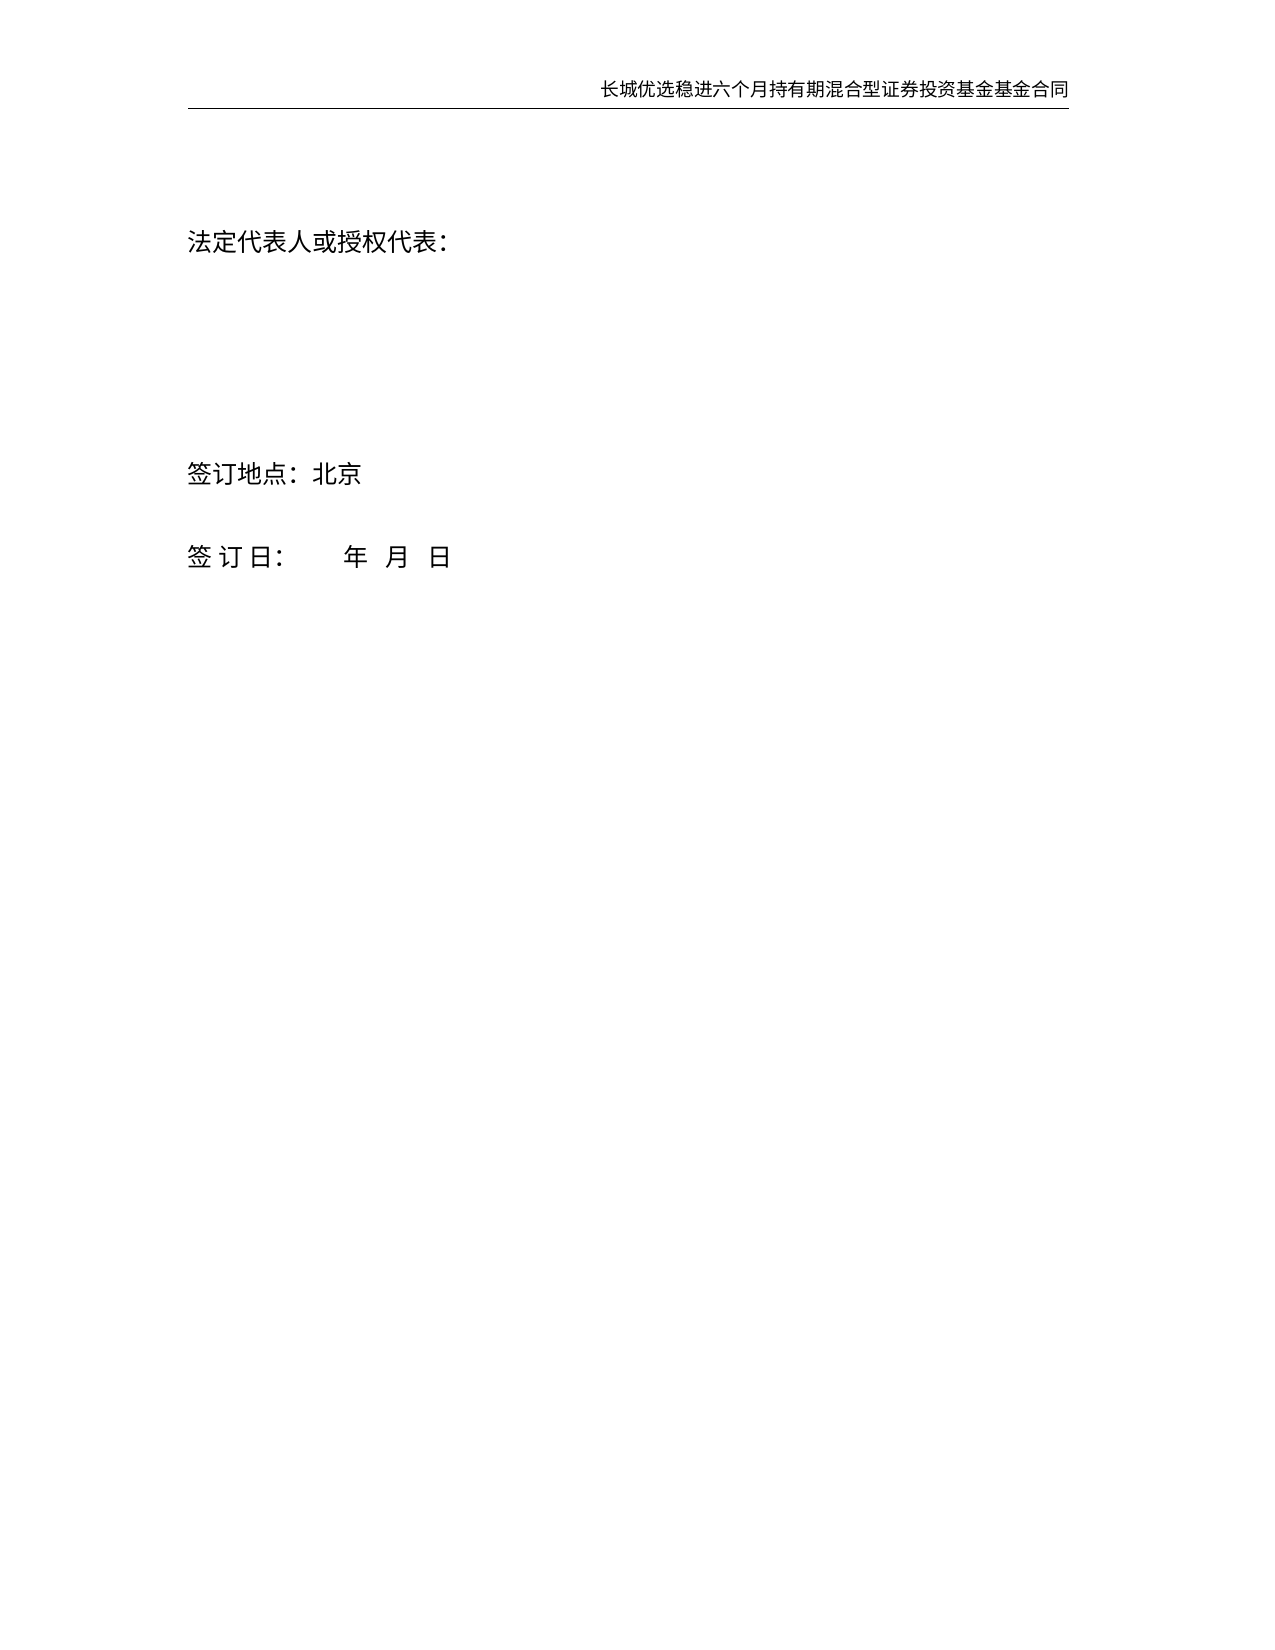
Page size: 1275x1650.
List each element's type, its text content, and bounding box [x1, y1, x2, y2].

text 法定代表人或授权代表： [187, 208, 1087, 273]
text 签 订 日： 年 月 日 [187, 523, 1087, 588]
text 签订地点：北京 [187, 440, 1087, 505]
